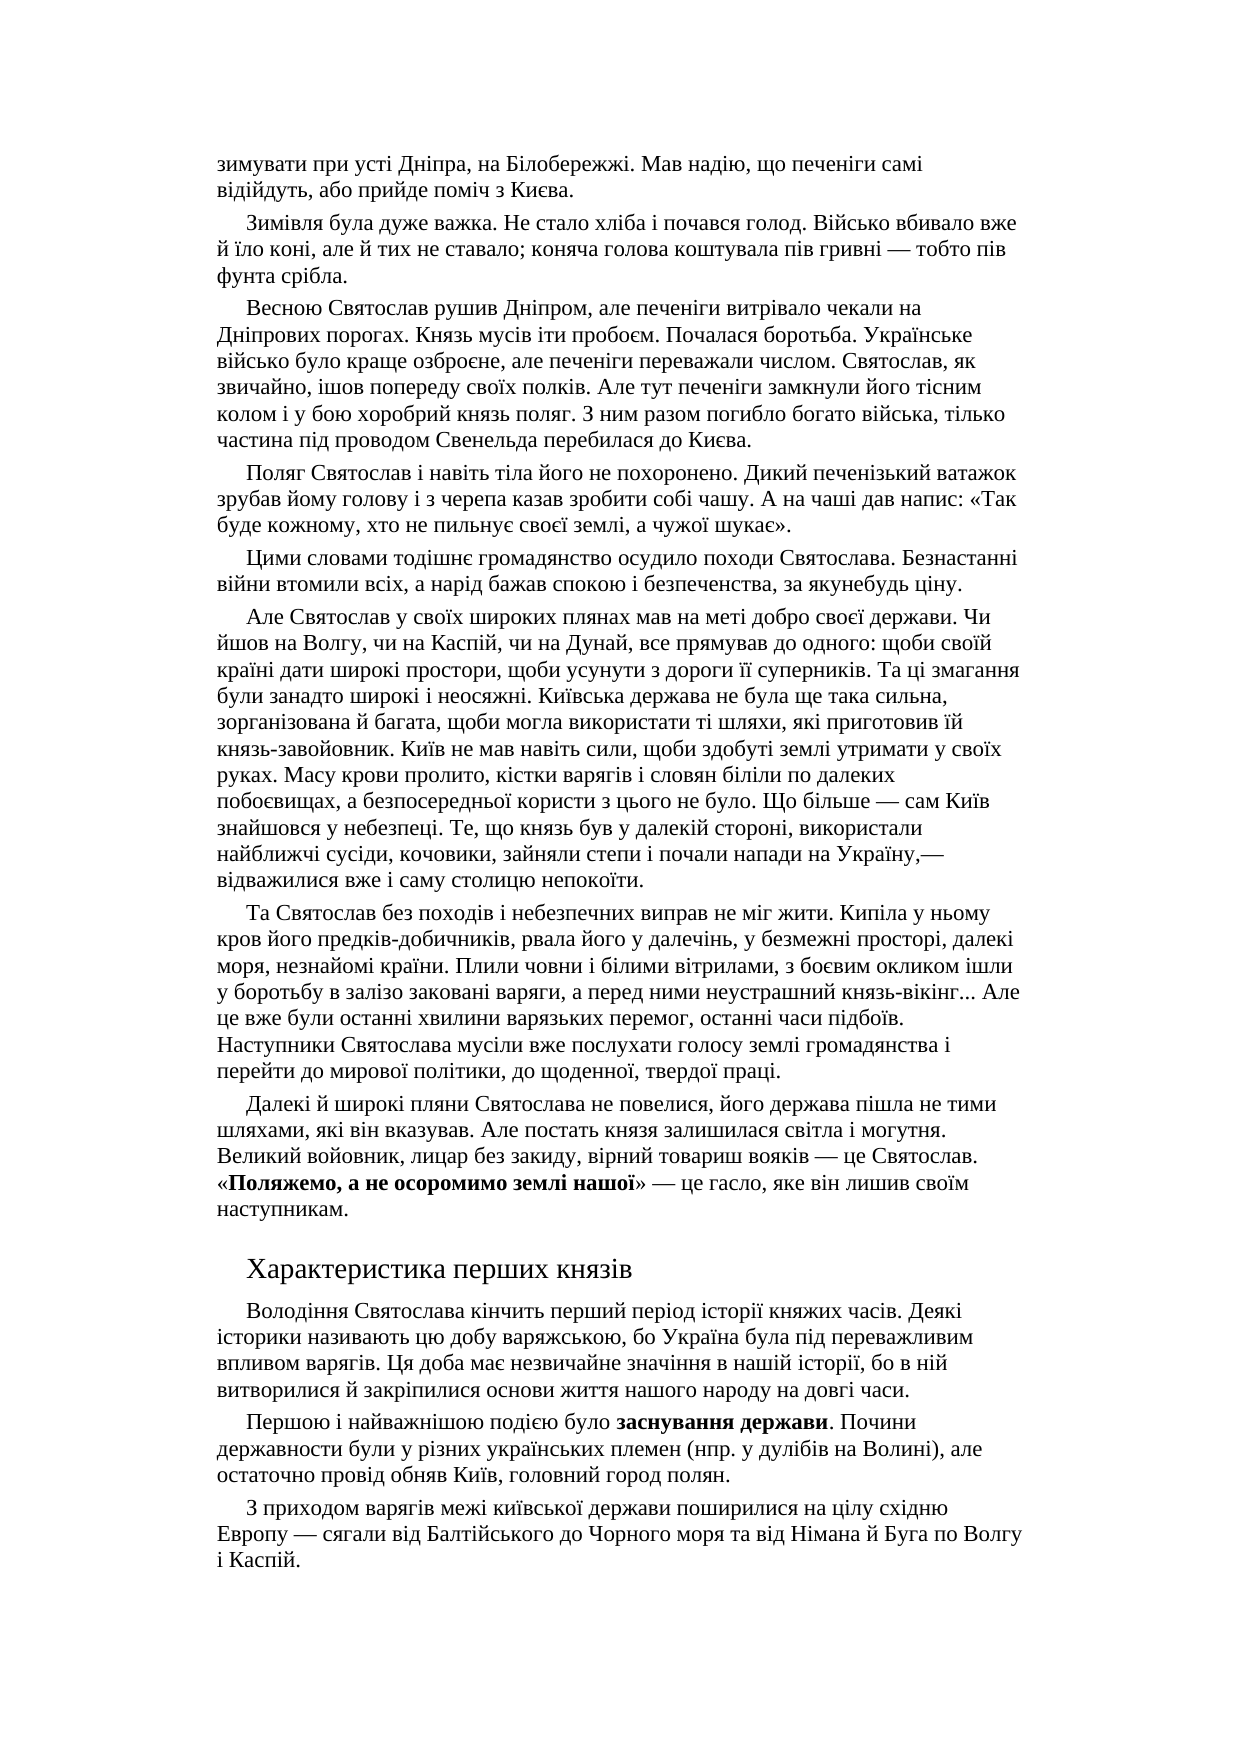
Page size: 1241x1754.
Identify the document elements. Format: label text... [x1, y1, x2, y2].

text Поляг Святослав і навіть тіла його не похоронено. Дикий печенізький ватажок зрубав йому голову і з черепа казав зробити собі чашу. А на чаші дав напис: «Так буде кожному, хто не пильнує своєї землі, а чужої шукає». [217, 459, 1023, 538]
text З приходом варягів межі київської держави поширилися на цілу східню Европу — сягали від Балтійського до Чорного моря та від Німана й Буга по Волгу і Каспій. [217, 1494, 1023, 1573]
text Першою і найважнішою подією було заснування держави. Почини державности були у різних українських племен (нпр. у дулібів на Волині), але остаточно провід обняв Київ, головний город полян. [217, 1408, 1023, 1487]
text Але Святослав у своїх широких плянах мав на меті добро своєї держави. Чи йшов на Волгу, чи на Каспій, чи на Дунай, все прямував до одного: щоби своїй країні дати широкі простори, щоби усунути з дороги її суперників. Та ці змагання були занадто широкі і неосяжні. Київська держава не була ще така сильна, зорганізована й багата, щоби могла використати ті шляхи, які приготовив їй князь-завойовник. Київ не мав навіть сили, щоби здобуті землі утримати у своїх руках. Масу крови пролито, кістки варягів і словян біліли по далеких побоєвищах, а безпосередньої користи з цього не було. Що більше — сам Київ знайшовся у небезпеці. Те, що князь був у далекій стороні, використали найближчі сусіди, кочовики, зайняли степи і почали напади на Україну,— відважилися вже і саму столицю непокоїти. [217, 603, 1023, 893]
text Володіння Святослава кінчить перший період історії княжих часів. Деякі історики називають цю добу варяжською, бо Україна була під переважливим впливом варягів. Ця доба має незвичайне значіння в нашій історії, бо в ній витворилися й закріпилися основи життя нашого народу на довгі часи. [217, 1297, 1023, 1402]
text Зимівля була дуже важка. Не стало хліба і почався голод. Військо вбивало вже й їло коні, але й тих не ставало; коняча голова коштувала пів гривні — тобто пів фунта срібла. [217, 209, 1023, 288]
text Далекі й широкі пляни Святослава не повелися, його держава пішла не тими шляхами, які він вказував. Але постать князя залишилася світла і могутня. Великий войовник, лицар без закиду, вірний товариш вояків — це Святослав. «Поляжемо, а не осоромимо землі нашої» — це гасло, яке він лишив своїм наступникам. [217, 1090, 1023, 1222]
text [217, 150, 1023, 203]
text Весною Святослав рушив Дніпром, але печеніги витрівало чекали на Дніпрових порогах. Князь мусів іти пробоєм. Почалася боротьба. Українське військо було краще озброєне, але печеніги переважали числом. Святослав, як звичайно, ішов попереду своїх полків. Але тут печеніги замкнули його тісним колом і у бою хоробрий князь поляг. З ним разом погибло богато війська, тілько частина під проводом Свенельда перебилася до Києва. [217, 294, 1023, 452]
text Цими словами тодішнє громадянство осудило походи Святослава. Безнастанні війни втомили всіх, а нарід бажав спокою і безпеченства, за якунебудь ціну. [217, 544, 1023, 597]
text Характеристика перших князів [246, 1251, 1023, 1284]
text Та Святослав без походів і небезпечних виправ не міг жити. Кипіла у ньому кров його предків-добичників, рвала його у далечінь, у безмежні просторі, далекі моря, незнайомі країни. Плили човни і білими вітрилами, з боєвим окликом ішли у боротьбу в залізо заковані варяги, а перед ними неустрашний князь-вікінг... Але це вже були останні хвилини варязьких перемог, останні часи підбоїв. Наступники Святослава мусіли вже послухати голосу землі громадянства і перейти до мирової політики, до щоденної, твердої праці. [217, 899, 1023, 1083]
